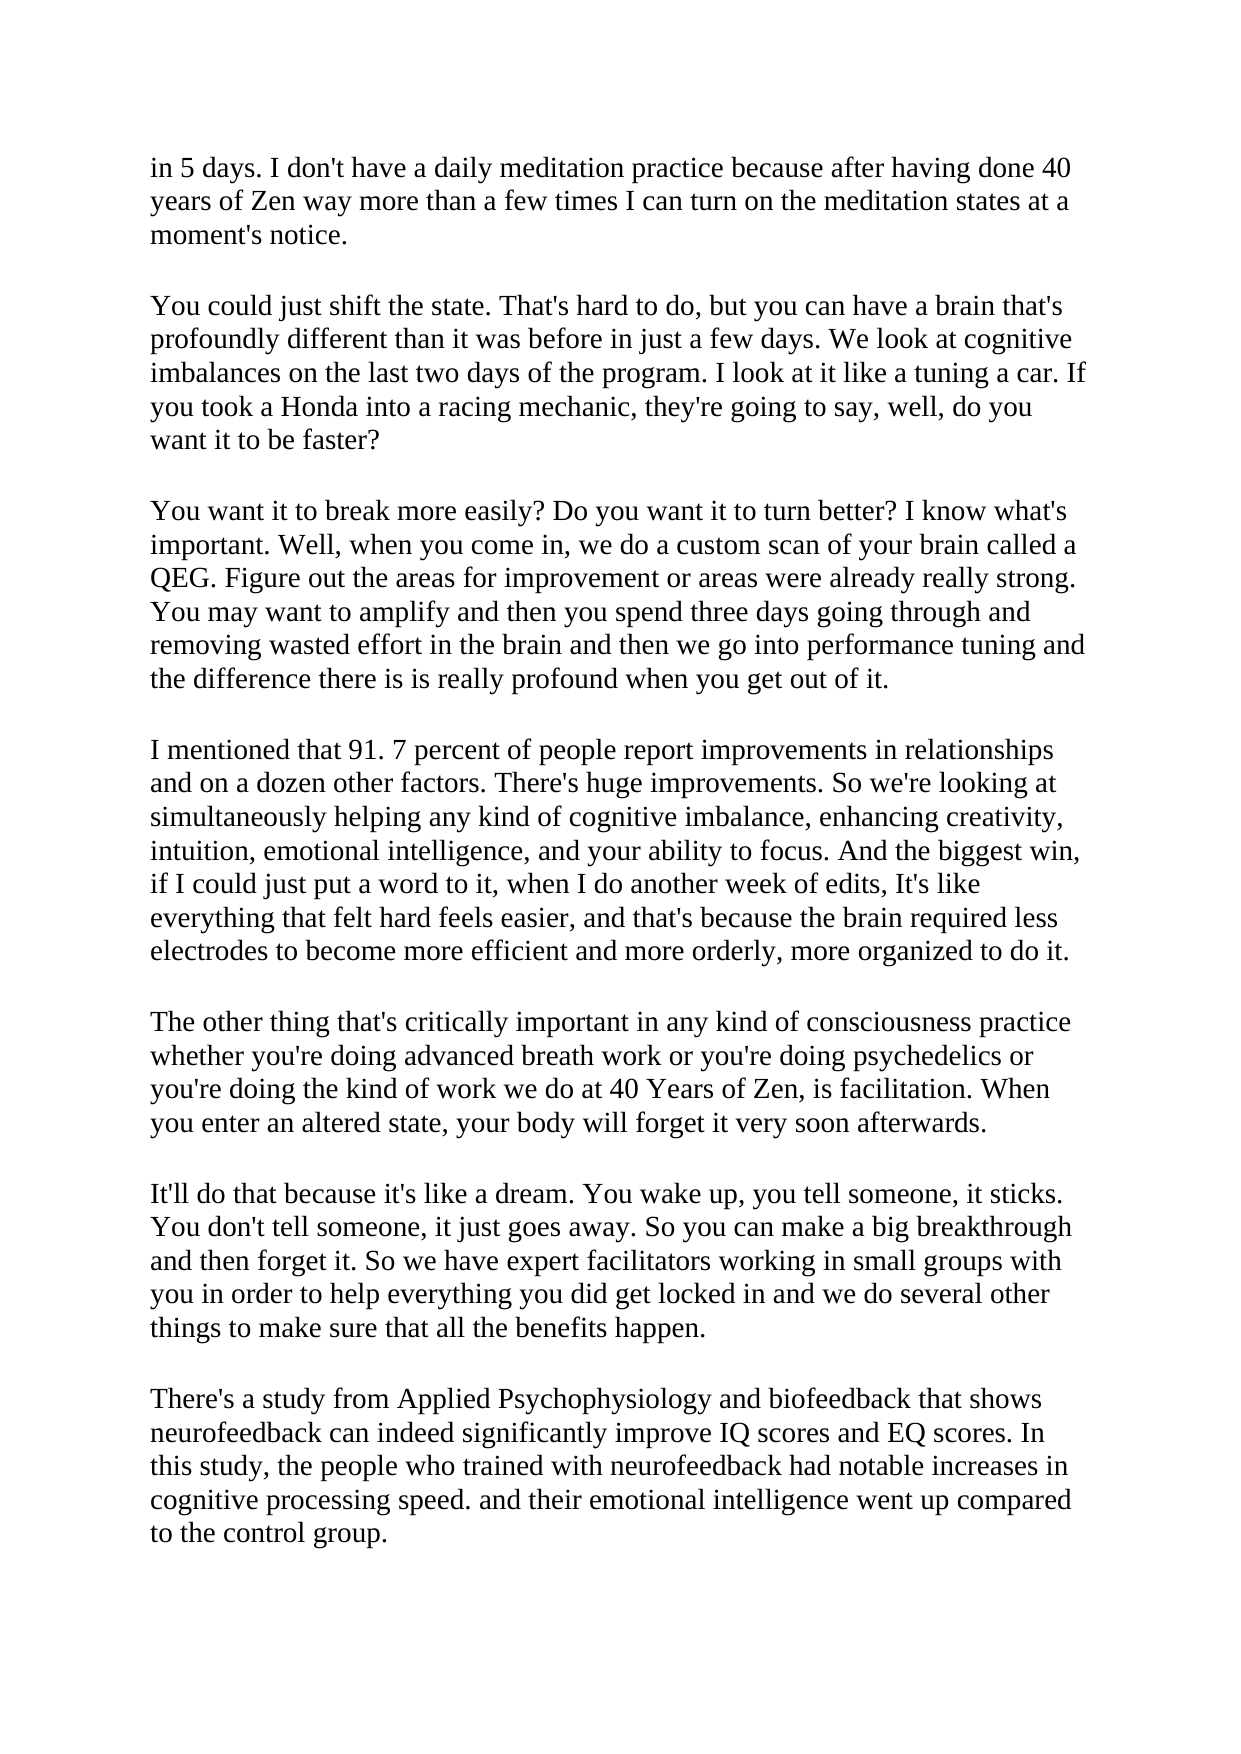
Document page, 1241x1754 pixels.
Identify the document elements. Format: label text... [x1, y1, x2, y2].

text It'll do that because it's like a dream. You wake up, you tell someone, it sticks. You don't tell someone, it just goes away. So you can make a big breakthrough and then forget it. So we have expert facilitators working in small groups with you in order to help everything you did get locked in and we do several other things to make sure that all the benefits happen. [150, 1176, 1090, 1344]
text You want it to break more easily? Do you want it to turn better? I know what's important. Well, when you come in, we do a custom scan of your brain called a QEG. Figure out the areas for improvement or areas were already really strong. You may want to amplify and then you spend three days going through and removing wasted effort in the brain and then we go into performance tuning and the difference there is is really profound when you get out of it. [150, 493, 1090, 694]
text I mentioned that 91. 7 percent of people report improvements in relationships and on a dozen other factors. There's huge improvements. So we're looking at simultaneously helping any kind of cognitive imbalance, enhancing creativity, intuition, emotional intelligence, and your ability to focus. And the biggest win, if I could just put a word to it, when I do another week of edits, It's like everything that felt hard feels easier, and that's because the brain required less electrodes to become more efficient and more orderly, more organized to do it. [150, 732, 1090, 967]
text You could just shift the state. That's hard to do, but you can have a brain that's profoundly different than it was before in just a few days. We look at cognitive imbalances on the last two days of the program. I look at it like a tuning a car. If you took a Honda into a racing mechanic, they're going to say, well, do you want it to be faster? [150, 288, 1090, 456]
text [150, 150, 1090, 251]
text The other thing that's critically important in any kind of consciousness practice whether you're doing advanced breath work or you're doing psychedelics or you're doing the kind of work we do at 40 Years of Zen, is facilitation. When you enter an altered state, your body will forget it very soon afterwards. [150, 1004, 1090, 1138]
text There's a study from Applied Psychophysiology and biofeedback that shows neurofeedback can indeed significantly improve IQ scores and EQ scores. In this study, the people who trained with neurofeedback had notable increases in cognitive processing speed. and their emotional intelligence went up compared to the control group. [150, 1381, 1090, 1549]
